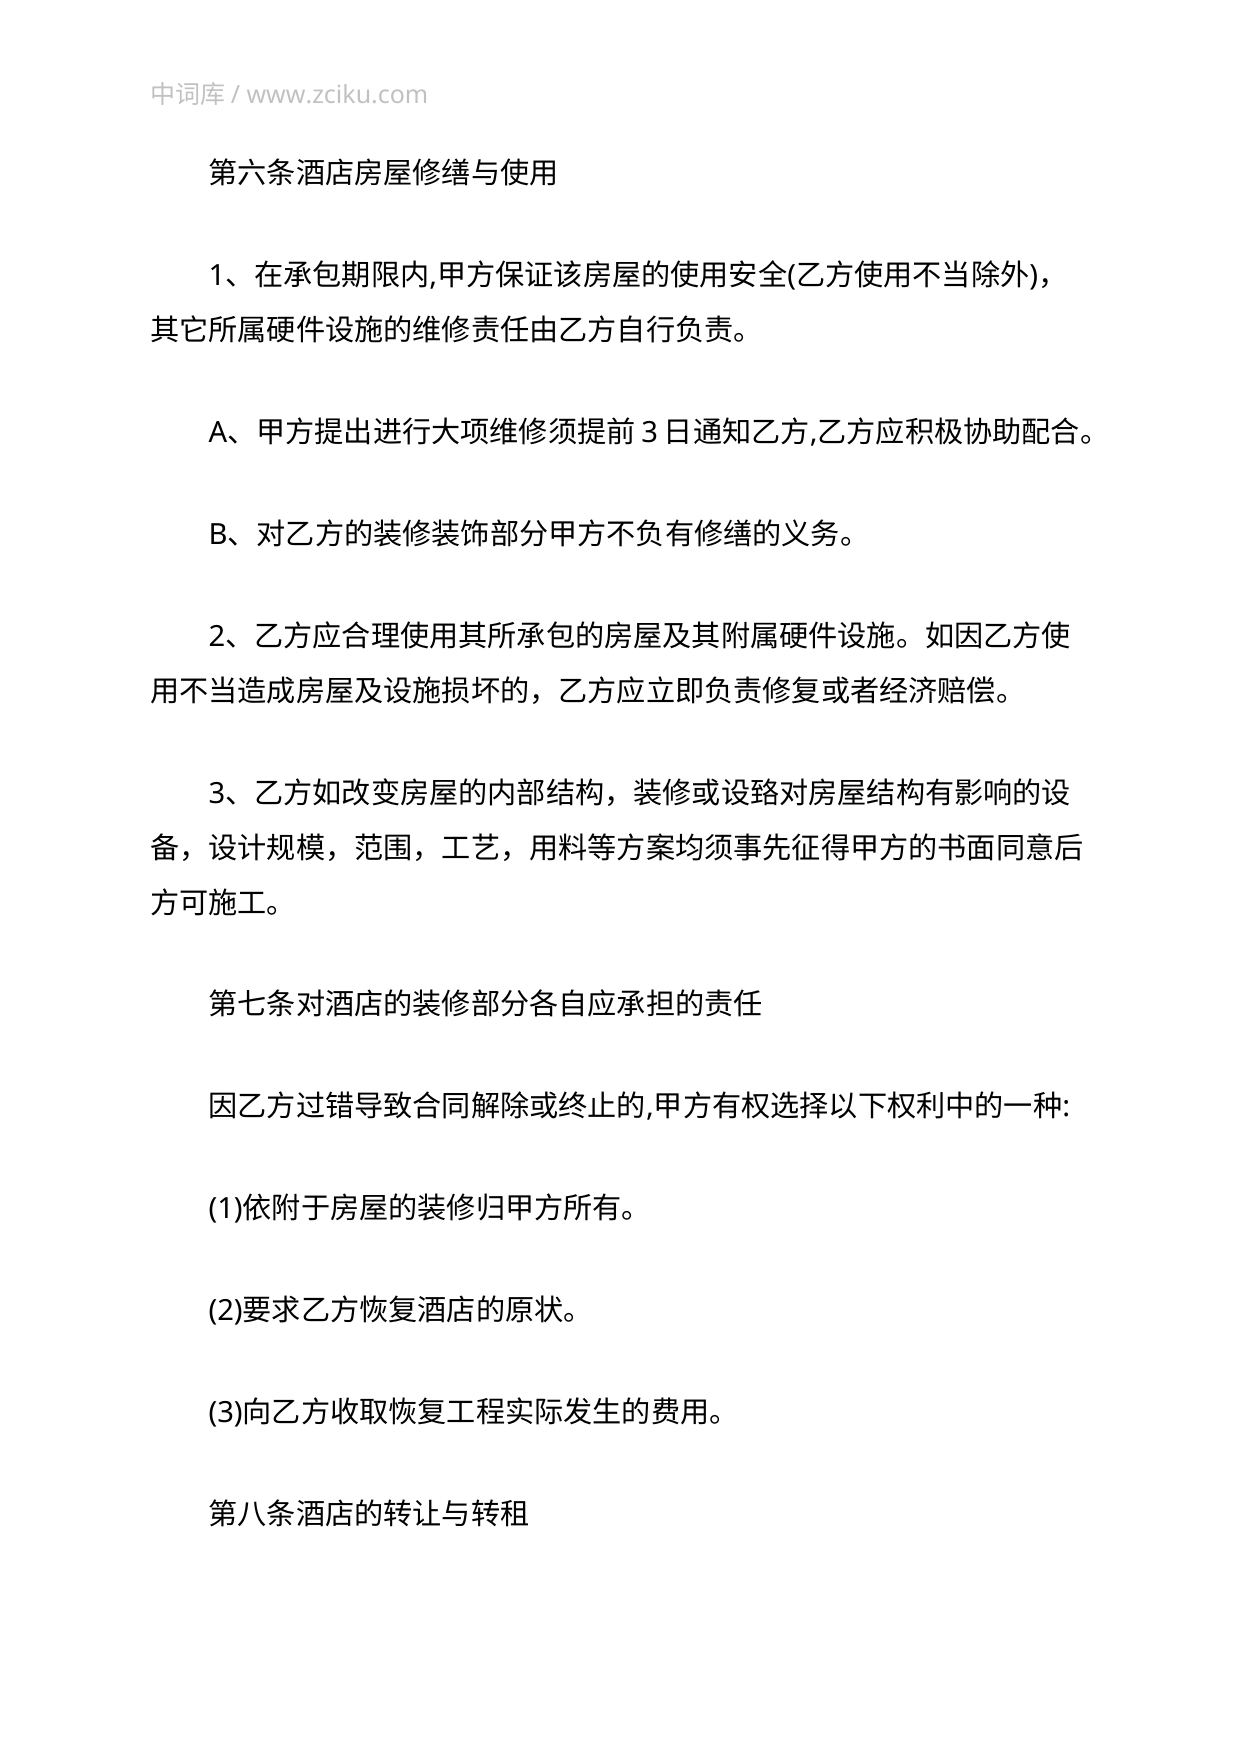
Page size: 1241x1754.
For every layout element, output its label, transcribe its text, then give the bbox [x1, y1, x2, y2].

text 1、在承包期限内,甲方保证该房屋的使用安全(乙方使用不当除外)，其它所属硬件设施的维修责任由乙方自行负责。 [150, 252, 1090, 349]
text 第七条对酒店的装修部分各自应承担的责任 [150, 981, 1090, 1023]
text A、甲方提出进行大项维修须提前3日通知乙方,乙方应积极协助配合。 [150, 408, 1090, 451]
text (1)依附于房屋的装修归甲方所有。 [150, 1185, 1090, 1227]
text 第八条酒店的转让与转租 [150, 1491, 1090, 1533]
text B、对乙方的装修装饰部分甲方不负有修缮的义务。 [150, 511, 1090, 553]
text 2、乙方应合理使用其所承包的房屋及其附属硬件设施。如因乙方使用不当造成房屋及设施损坏的，乙方应立即负责修复或者经济赔偿。 [150, 612, 1090, 710]
text 第六条酒店房屋修缮与使用 [150, 150, 1090, 192]
text 因乙方过错导致合同解除或终止的,甲方有权选择以下权利中的一种: [150, 1083, 1090, 1125]
text (2)要求乙方恢复酒店的原状。 [150, 1287, 1090, 1329]
text 3、乙方如改变房屋的内部结构，装修或设臵对房屋结构有影响的设备，设计规模，范围，工艺，用料等方案均须事先征得甲方的书面同意后方可施工。 [150, 769, 1090, 921]
text (3)向乙方收取恢复工程实际发生的费用。 [150, 1389, 1090, 1431]
